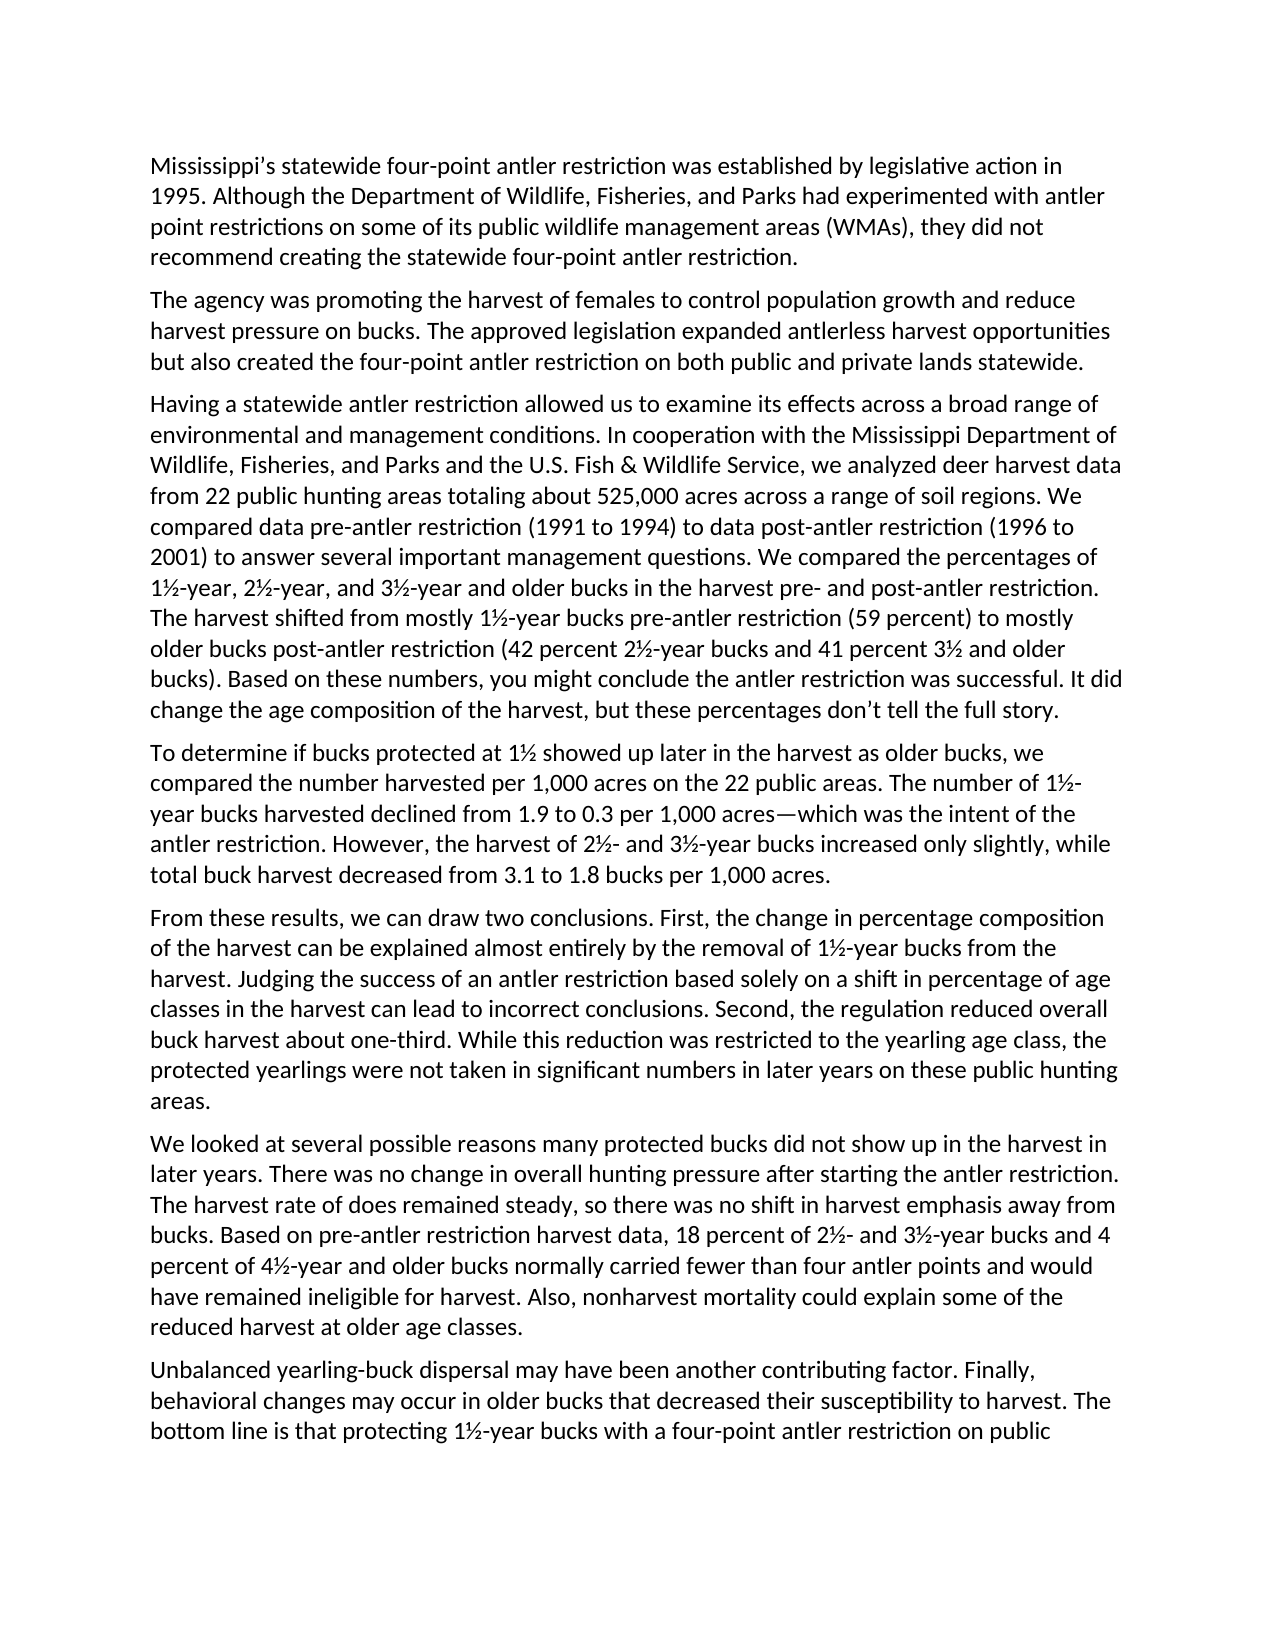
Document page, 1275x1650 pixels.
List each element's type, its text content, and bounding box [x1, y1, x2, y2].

text Having a statewide antler restriction allowed us to examine its effects across a broad range of environmental and management conditions. In cooperation with the Mississippi Department of Wildlife, Fisheries, and Parks and the U.S. Fish & Wildlife Service, we analyzed deer harvest data from 22 public hunting areas totaling about 525,000 acres across a range of soil regions. We compared data pre-antler restriction (1991 to 1994) to data post-antler restriction (1996 to 2001) to answer several important management questions. We compared the percentages of 1½-year, 2½-year, and 3½-year and older bucks in the harvest pre- and post-antler restriction. The harvest shifted from mostly 1½-year bucks pre-antler restriction (59 percent) to mostly older bucks post-antler restriction (42 percent 2½-year bucks and 41 percent 3½ and older bucks). Based on these numbers, you might conclude the antler restriction was successful. It did change the age composition of the harvest, but these percentages don’t tell the full story. [150, 389, 1125, 724]
text To determine if bucks protected at 1½ showed up later in the harvest as older bucks, we compared the number harvested per 1,000 acres on the 22 public areas. The number of 1½-year bucks harvested declined from 1.9 to 0.3 per 1,000 acres—which was the intent of the antler restriction. However, the harvest of 2½- and 3½-year bucks increased only slightly, while total buck harvest decreased from 3.1 to 1.8 bucks per 1,000 acres. [150, 737, 1125, 889]
text ﻿The agency was promoting the harvest of females to control population growth and reduce harvest pressure on bucks. The approved legislation expanded antlerless harvest opportunities but also created the four-point antler restriction on both public and private lands statewide. [150, 284, 1125, 376]
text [150, 1354, 1125, 1446]
text We looked at several possible reasons many protected bucks did not show up in the harvest in later years. There was no change in overall hunting pressure after starting the antler restriction. The harvest rate of does remained steady, so there was no shift in harvest emphasis away from bucks. Based on pre-antler restriction harvest data, 18 percent of 2½- and 3½-year bucks and 4 percent of 4½-year and older bucks normally carried fewer than four antler points and would have remained ineligible for harvest. Also, nonharvest mortality could explain some of the reduced harvest at older age classes. [150, 1128, 1125, 1342]
text From these results, we can draw two conclusions. First, the change in percentage composition of the harvest can be explained almost entirely by the removal of 1½-year bucks from the harvest. Judging the success of an antler restriction based solely on a shift in percentage of age classes in the harvest can lead to incorrect conclusions. Second, the regulation reduced overall buck harvest about one-third. While this reduction was restricted to the yearling age class, the protected yearlings were not taken in significant numbers in later years on these public hunting areas. [150, 902, 1125, 1116]
text Mississippi’s statewide four-point antler restriction was established by legislative action in 1995. Although the Department of Wildlife, Fisheries, and Parks had experimented with antler point restrictions on some of its public wildlife management areas (WMAs), they did not recommend creating the statewide four-point antler restriction. [150, 150, 1125, 272]
